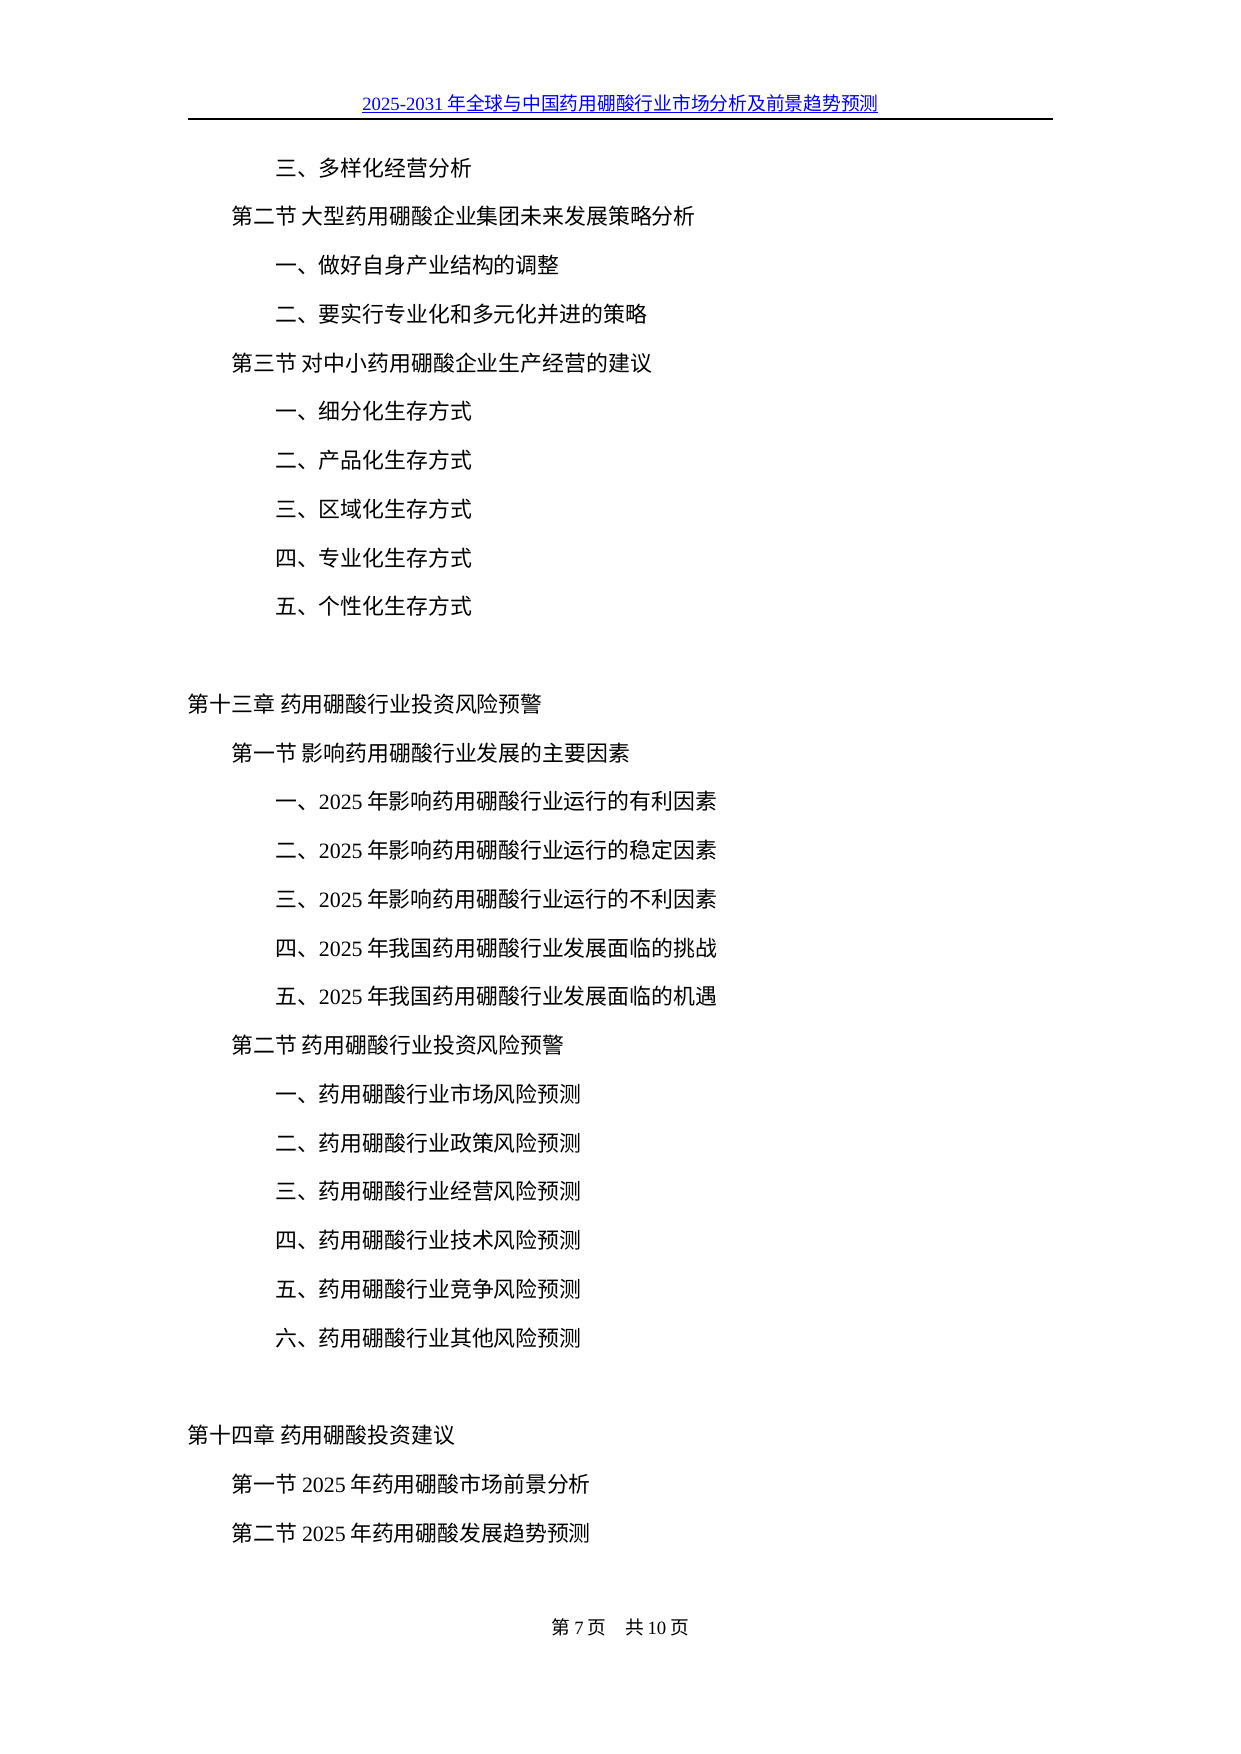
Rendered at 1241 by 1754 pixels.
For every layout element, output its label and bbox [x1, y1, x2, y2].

text [187, 150, 1053, 1548]
